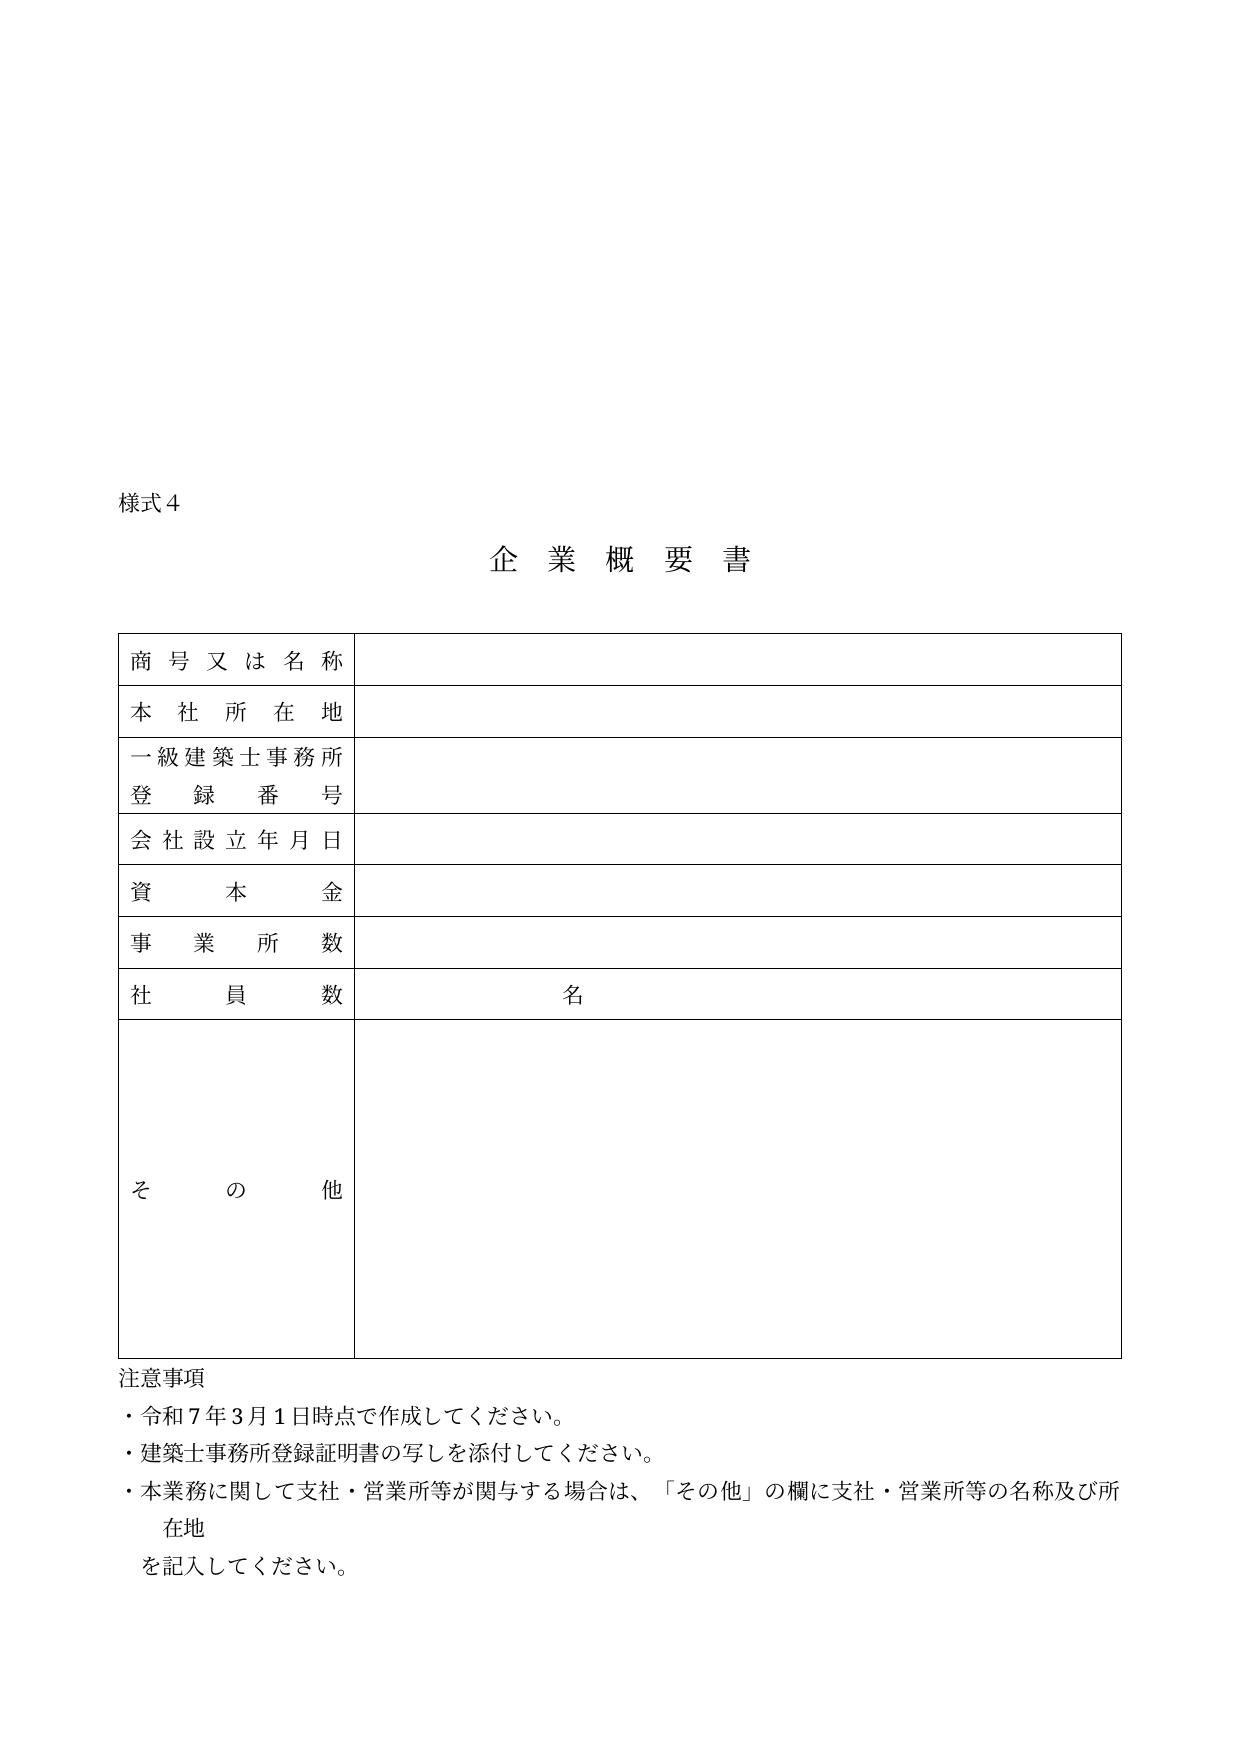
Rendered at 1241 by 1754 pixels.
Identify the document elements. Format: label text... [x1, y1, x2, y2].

text ・本業務に関して支社・営業所等が関与する場合は、「その他」の欄に支社・営業所等の名称及び所在地 [118, 1471, 1122, 1546]
text ・令和7年3月1日時点で作成してください。 [118, 1396, 1122, 1434]
table_cell 事業所数 [119, 917, 354, 968]
table_cell [355, 1020, 1121, 1358]
text を記入してください。 [140, 1546, 1122, 1584]
text 企 業 概 要 書 [118, 521, 1122, 596]
table_cell [355, 917, 1121, 968]
table_cell 資本金 [119, 865, 354, 916]
text 様式４ [118, 483, 1122, 521]
table_cell [355, 738, 1121, 813]
table_cell その他 [119, 1020, 354, 1358]
table_cell 一級建築士事務所 登録番号 [119, 738, 354, 813]
text 注意事項 [118, 1359, 1122, 1396]
table_cell [355, 865, 1121, 916]
table_cell [355, 814, 1121, 864]
table_cell [355, 686, 1121, 737]
table_cell 社員数 [119, 969, 354, 1019]
table_cell 本社所在地 [119, 686, 354, 737]
table_cell 名 [355, 969, 1121, 1019]
table_header [355, 634, 1121, 685]
table_header 商号又は名称 [119, 634, 354, 685]
text ・建築士事務所登録証明書の写しを添付してください。 [118, 1434, 1122, 1471]
table_cell 会社設立年月日 [119, 814, 354, 864]
